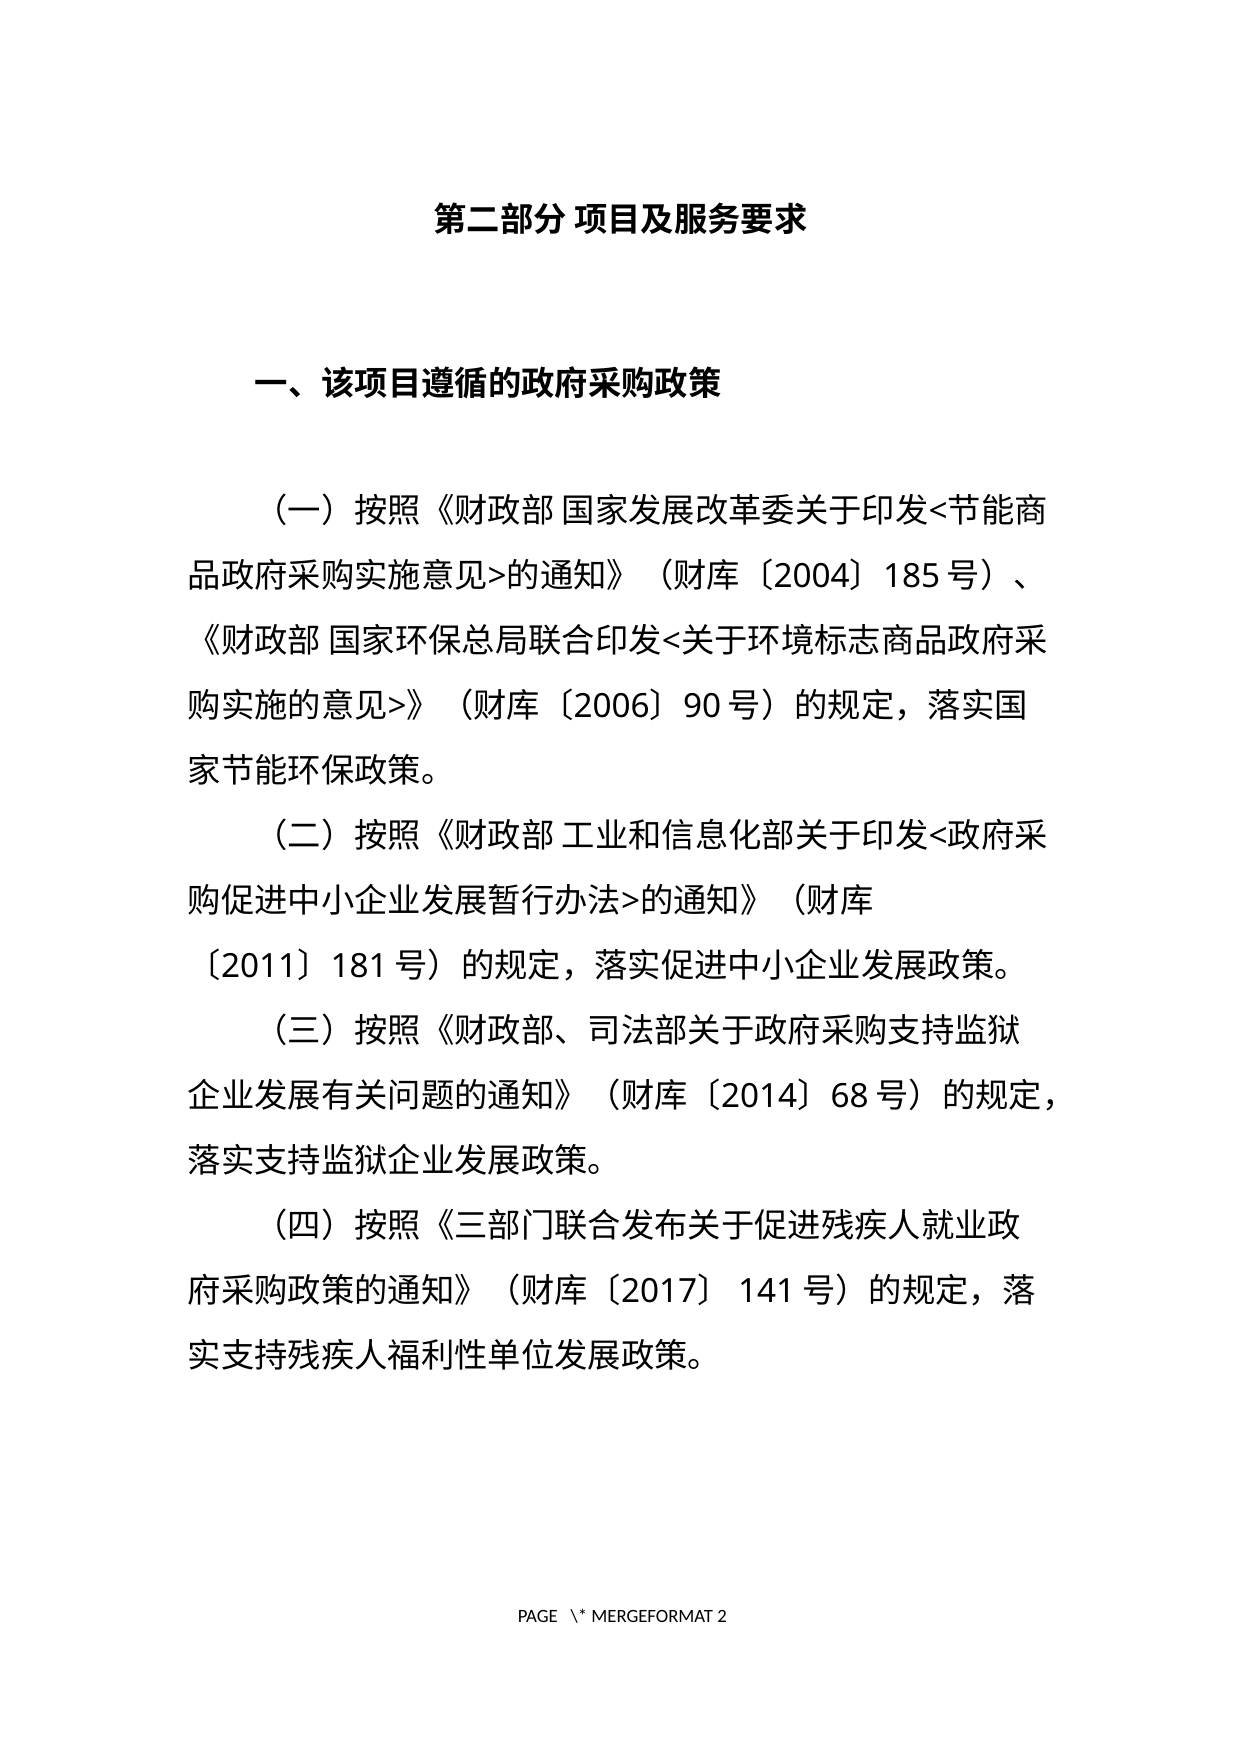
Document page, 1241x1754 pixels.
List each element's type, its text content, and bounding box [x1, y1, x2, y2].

text （四）按照《三部门联合发布关于促进残疾人就业政府采购政策的通知》（财库〔2017〕 141号）的规定，落实支持残疾人福利性单位发展政策。 [187, 1190, 1053, 1385]
subtitle 一、该项目遵循的政府采购政策 [187, 348, 1053, 413]
title 第二部分 项目及服务要求 [187, 185, 1053, 250]
text （三）按照《财政部、司法部关于政府采购支持监狱企业发展有关问题的通知》（财库〔2014〕68号）的规定，落实支持监狱企业发展政策。 [187, 995, 1053, 1190]
text （二）按照《财政部 工业和信息化部关于印发<政府采购促进中小企业发展暂行办法>的通知》（财库〔2011〕181号）的规定，落实促进中小企业发展政策。 [187, 800, 1053, 995]
text （一）按照《财政部 国家发展改革委关于印发<节能商品政府采购实施意见>的通知》（财库〔2004〕185号）、《财政部 国家环保总局联合印发<关于环境标志商品政府采购实施的意见>》（财库〔2006〕90号）的规定，落实国家节能环保政策。 [187, 475, 1053, 800]
